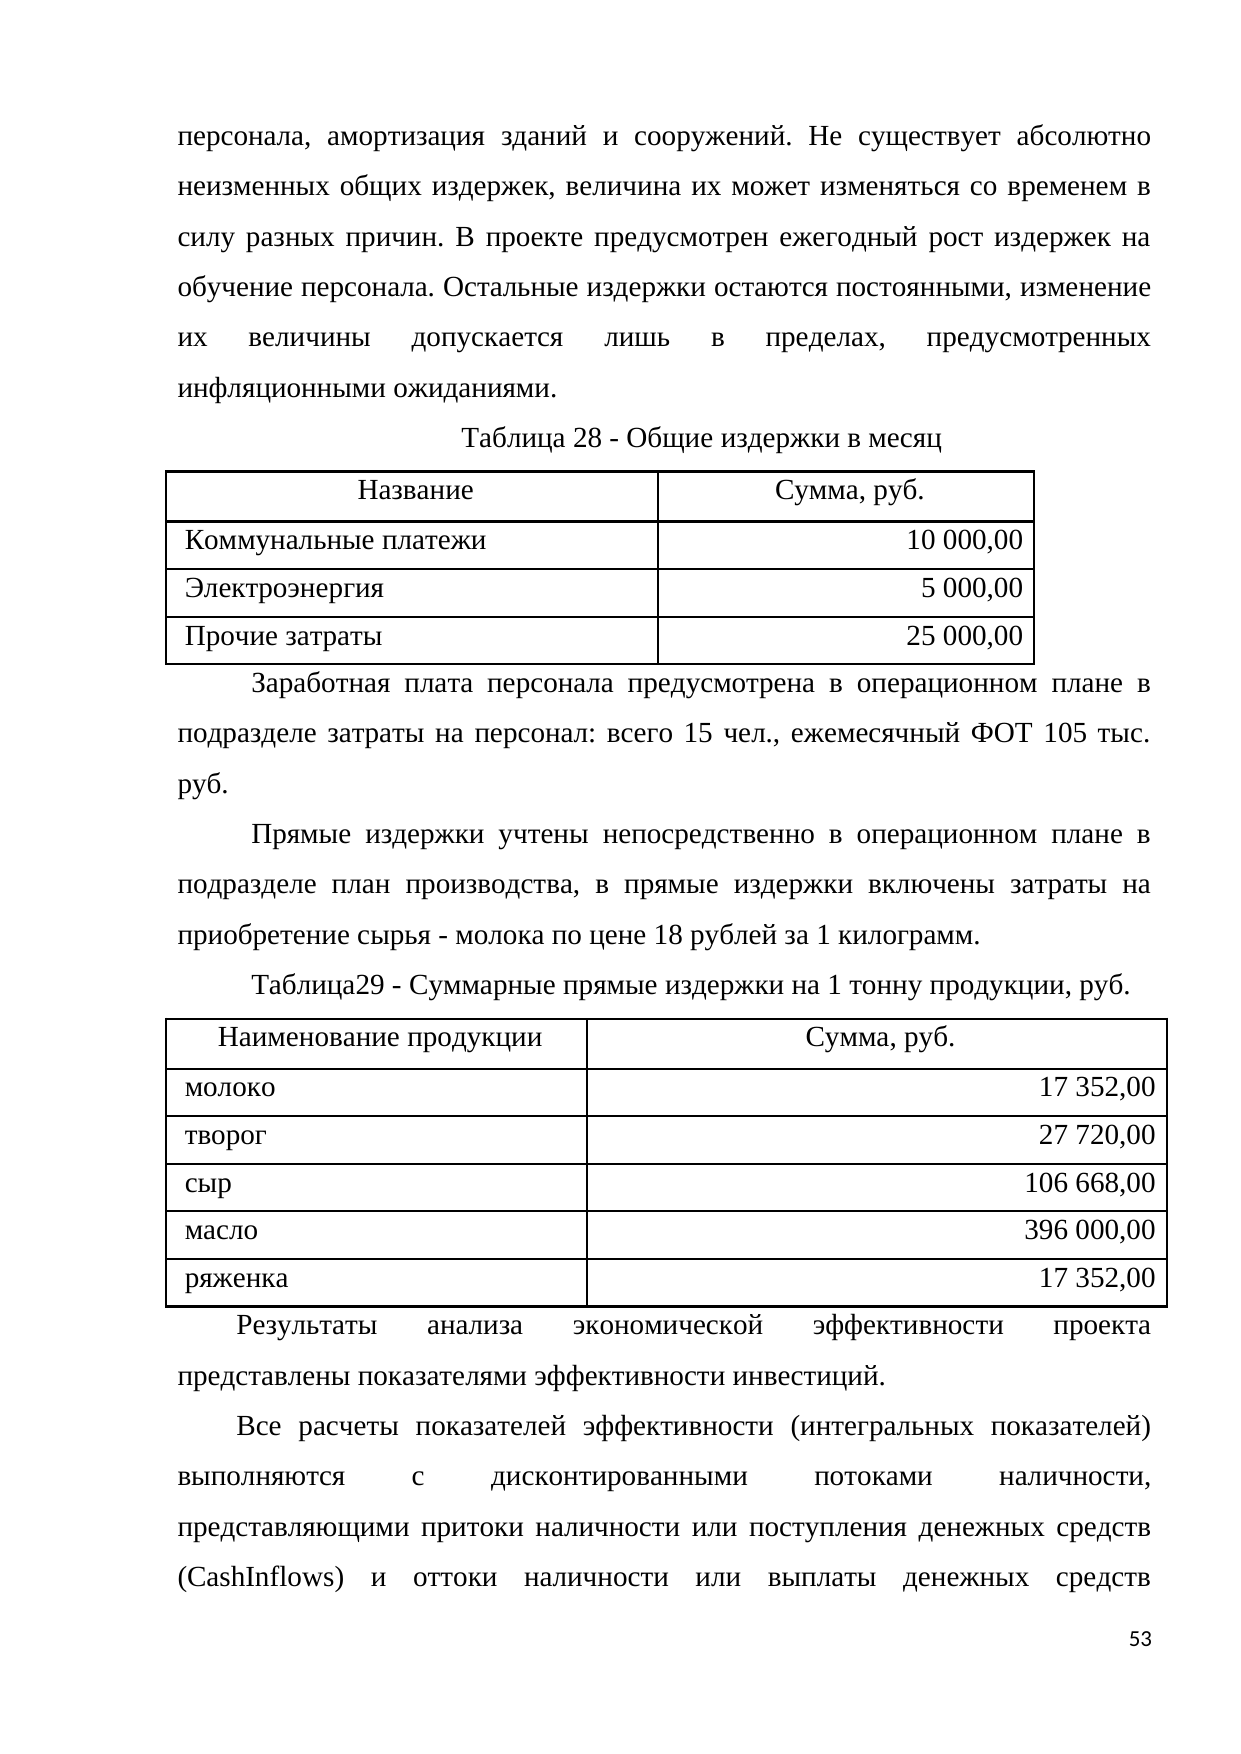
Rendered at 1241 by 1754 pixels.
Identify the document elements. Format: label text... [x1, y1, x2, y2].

table_cell 396 000,00 [588, 1212, 1166, 1258]
table_cell сыр [167, 1165, 586, 1210]
table_cell Электроэнергия [167, 570, 657, 616]
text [177, 1408, 1152, 1593]
text Таблица 28 - Общие издержки в месяц [177, 420, 1152, 453]
table_cell масло [167, 1212, 586, 1258]
table_cell 17 352,00 [588, 1260, 1166, 1305]
table_cell Прочие затраты [167, 618, 657, 663]
text Результаты анализа экономической эффективности проекта представлены показателями эффективности инвестиций. [177, 1308, 1152, 1391]
table_header Название [167, 473, 657, 520]
text Таблица29 - Суммарные прямые издержки на 1 тонну продукции, руб. [177, 967, 1152, 1001]
table_cell 106 668,00 [588, 1165, 1166, 1210]
text Прямые издержки учтены непосредственно в операционном плане в подразделе план производства, в прямые издержки включены затраты на приобретение сырья - молока по цене 18 рублей за 1 килограмм. [177, 816, 1152, 950]
table_cell творог [167, 1117, 586, 1163]
table_cell 25 000,00 [659, 618, 1033, 663]
table_header Наименование продукции [167, 1020, 586, 1067]
table_cell Коммунальные платежи [167, 523, 657, 568]
table_cell 17 352,00 [588, 1070, 1166, 1115]
text Заработная плата персонала предусмотрена в операционном плане в подразделе затраты на персонал: всего 15 чел., ежемесячный ФОТ 105 тыс. руб. [177, 665, 1152, 799]
table_header Сумма, руб. [659, 473, 1033, 520]
table_cell ряженка [167, 1260, 586, 1305]
table_cell 10 000,00 [659, 523, 1033, 568]
table_header Сумма, руб. [588, 1020, 1166, 1067]
table_cell молоко [167, 1070, 586, 1115]
table_cell 5 000,00 [659, 570, 1033, 616]
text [177, 118, 1152, 403]
table_cell 27 720,00 [588, 1117, 1166, 1163]
